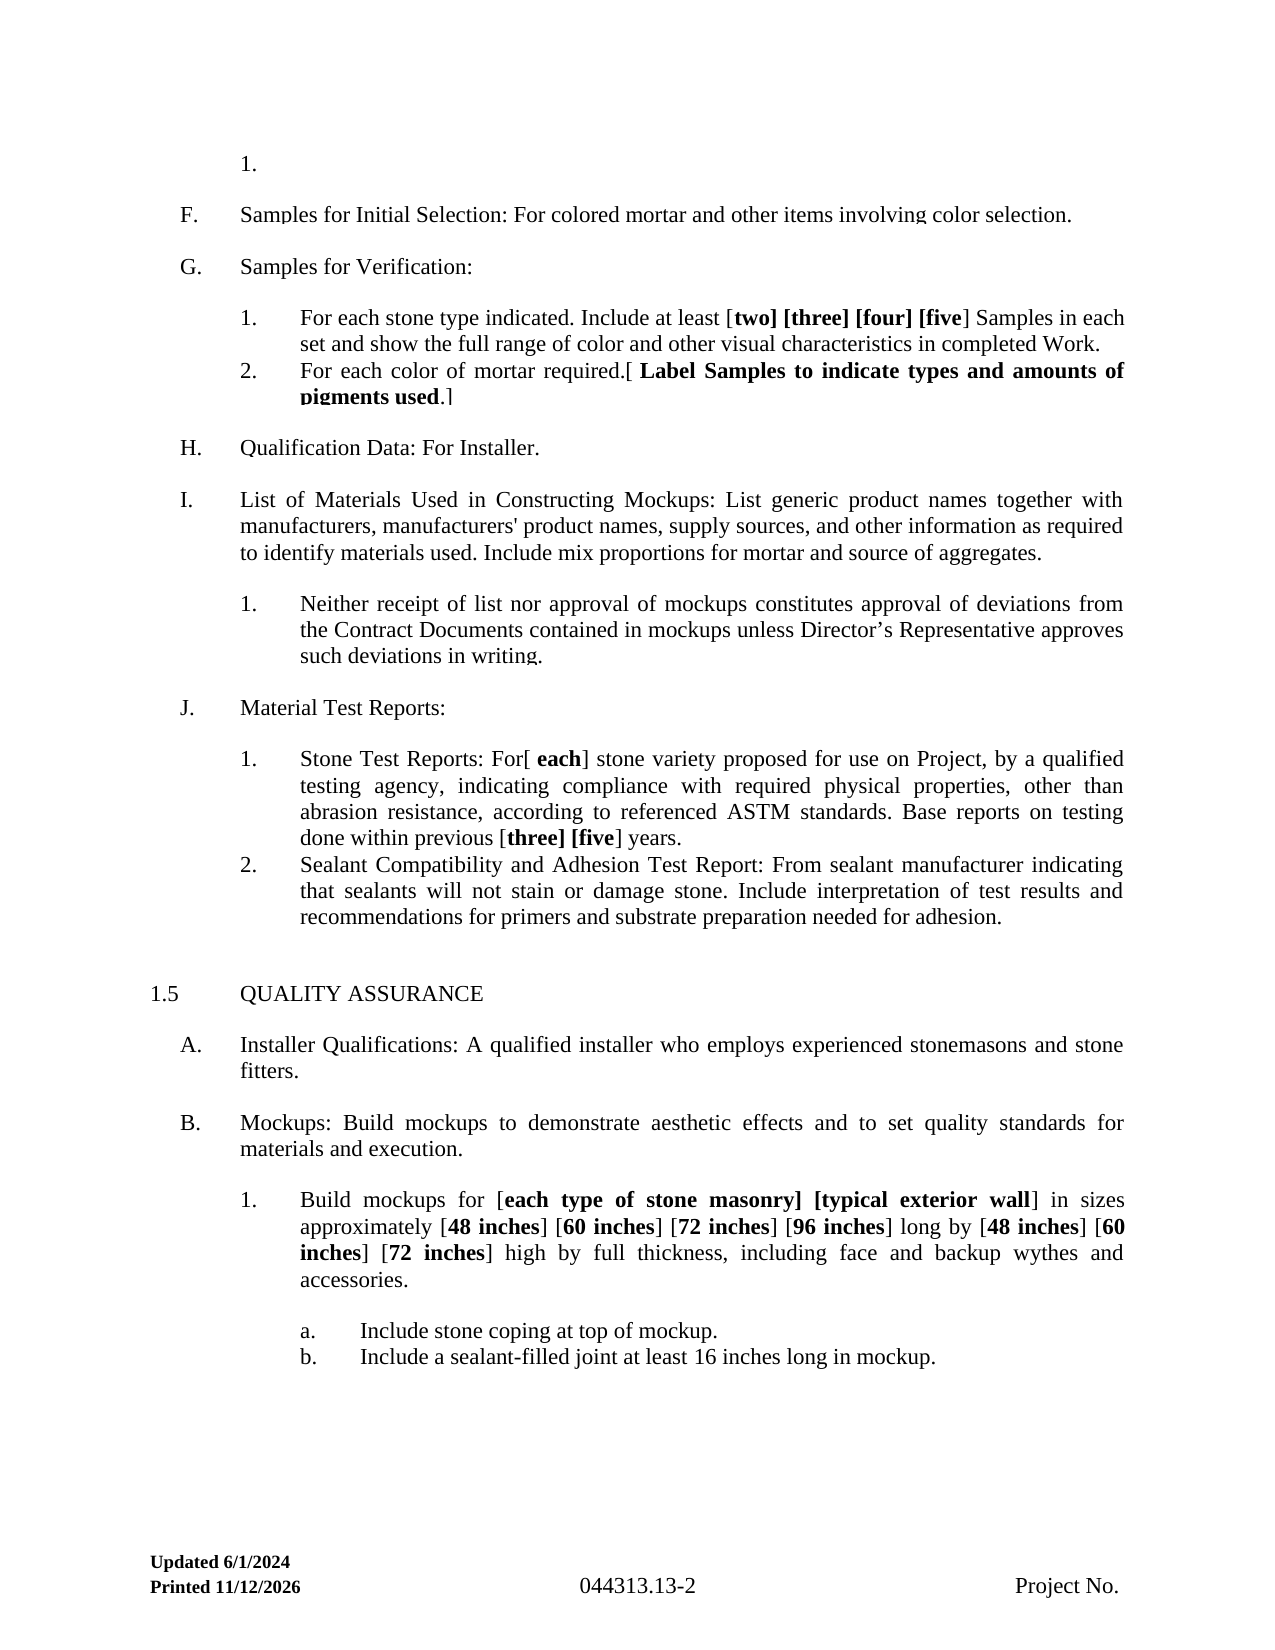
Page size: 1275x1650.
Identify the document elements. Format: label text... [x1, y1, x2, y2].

text Samples for Initial Selection: For colored mortar and other items involving color selection. [180, 201, 1125, 224]
text Samples for Verification: [180, 253, 1125, 279]
text Include a sealant-filled joint at least 16 inches long in mockup. [300, 1343, 1125, 1370]
text QUALITY ASSURANCE [150, 980, 1125, 1006]
text For each stone type indicated. Include at least [two] [three] [four] [five] Samples in each set and show the full range of color and other visual characteristics in completed Work. [240, 304, 1125, 357]
text Qualification Data: For Installer. [180, 434, 1125, 457]
text Installer Qualifications: A qualified installer who employs experienced stonemasons and stone fitters. [180, 1031, 1125, 1084]
text Material Test Reports: [180, 694, 1125, 720]
text Include stone coping at top of mockup. [300, 1317, 1125, 1343]
text Neither receipt of list nor approval of mockups constitutes approval of deviations from the Contract Documents contained in mockups unless Director’s Representative approves such deviations in writing. [240, 590, 1125, 665]
text Sealant Compatibility and Adhesion Test Report: From sealant manufacturer indicating that sealants will not stain or damage stone. Include interpretation of test results and recommendations for primers and substrate preparation needed for adhesion. [240, 851, 1125, 930]
text List of Materials Used in Constructing Mockups: List generic product names together with manufacturers, manufacturers' product names, supply sources, and other information as required to identify materials used. Include mix proportions for mortar and source of aggregates. [180, 486, 1125, 565]
text Mockups: Build mockups to demonstrate aesthetic effects and to set quality standards for materials and execution. [180, 1109, 1125, 1158]
text Build mockups for [each type of stone masonry] [typical exterior wall] in sizes approximately [48 inches] [60 inches] [72 inches] [96 inches] long by [48 inches] [60 inches] [72 inches] high by full thickness, including face and backup wythes and accessories. [240, 1187, 1125, 1288]
text Stone Test Reports: For[ each] stone variety proposed for use on Project, by a qualified testing agency, indicating compliance with required physical properties, other than abrasion resistance, according to referenced ASTM standards. Base reports on testing done within previous [three] [five] years. [240, 745, 1125, 851]
text For each color of mortar required.[ Label Samples to indicate types and amounts of pigments used.] [240, 357, 1125, 405]
